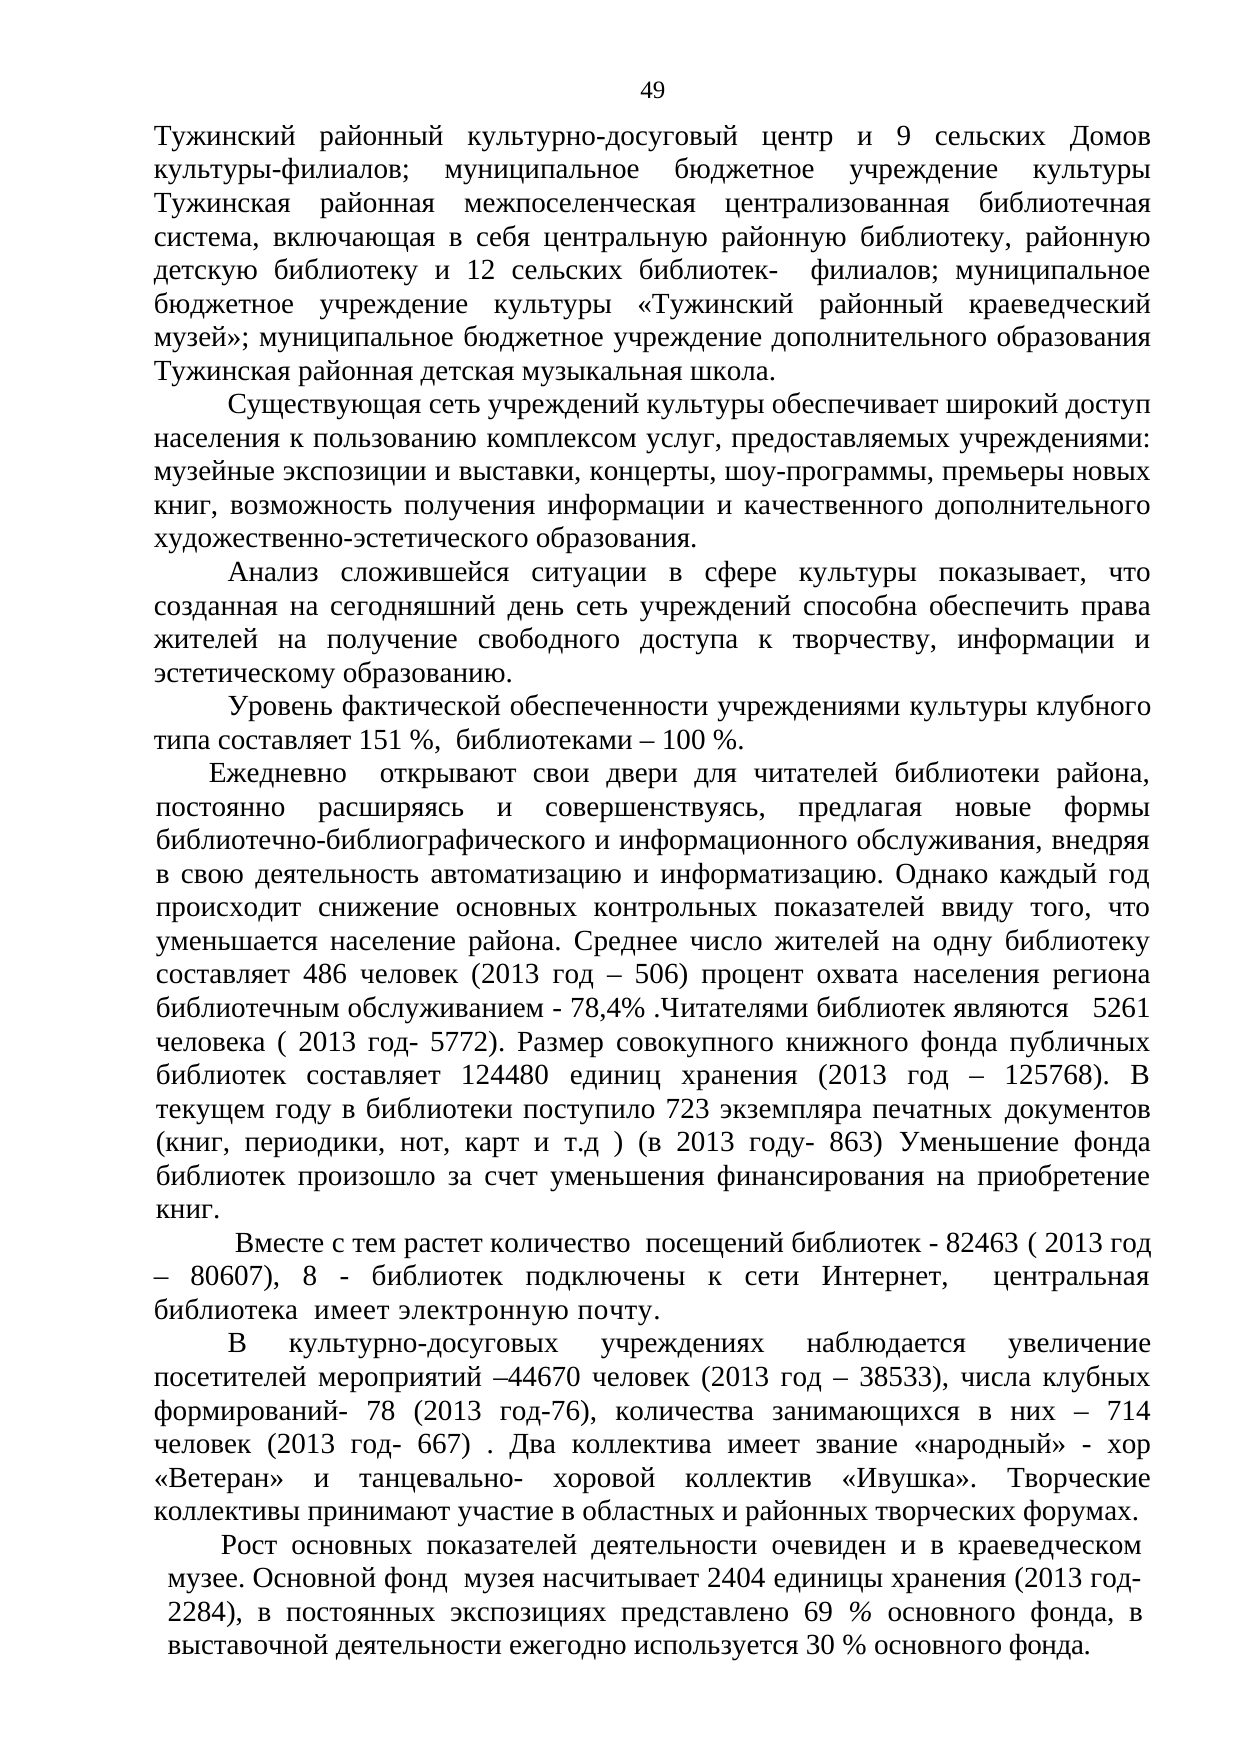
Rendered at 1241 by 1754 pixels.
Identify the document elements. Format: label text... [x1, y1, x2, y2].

text Ежедневно открывают свои двери для читателей библиотеки района, постоянно расширяясь и совершенствуясь, предлагая новые формы библиотечно-библиографического и информационного обслуживания, внедряя в свою деятельность автоматизацию и информатизацию. Однако каждый год происходит снижение основных контрольных показателей ввиду того, что уменьшается население района. Среднее число жителей на одну библиотеку составляет 486 человек (2013 год – 506) процент охвата населения региона библиотечным обслуживанием - 78,4% .Читателями библиотек являются 5261 человека ( 2013 год- 5772). Размер совокупного книжного фонда публичных библиотек составляет 124480 единиц хранения (2013 год – 125768). В текущем году в библиотеки поступило 723 экземпляра печатных документов (книг, периодики, нот, карт и т.д ) (в 2013 году- 863) Уменьшение фонда библиотек произошло за счет уменьшения финансирования на приобретение книг. [156, 755, 1151, 1225]
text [153, 118, 1152, 386]
text Существующая сеть учреждений культуры обеспечивает широкий доступ населения к пользованию комплексом услуг, предоставляемых учреждениями: музейные экспозиции и выставки, концерты, шоу-программы, премьеры новых книг, возможность получения информации и качественного дополнительного художественно-эстетического образования. [153, 386, 1152, 554]
text Уровень фактической обеспеченности учреждениями культуры клубного типа составляет 151 %, библиотеками – 100 %. [153, 688, 1152, 755]
text В культурно-досуговых учреждениях наблюдается увеличение посетителей мероприятий –44670 человек (2013 год – 38533), числа клубных формирований- 78 (2013 год-76), количества занимающихся в них – 714 человек (2013 год- 667) . Два коллектива имеет звание «народный» - хор «Ветеран» и танцевально- хоровой коллектив «Ивушка». Творческие коллективы принимают участие в областных и районных творческих форумах. [153, 1326, 1152, 1527]
text Вместе с тем растет количество посещений библиотек - 82463 ( 2013 год – 80607), 8 - библиотек подключены к сети Интернет, центральная библиотека имеет электронную почту. [153, 1225, 1152, 1326]
text Анализ сложившейся ситуации в сфере культуры показывает, что созданная на сегодняшний день сеть учреждений способна обеспечить права жителей на получение свободного доступа к творчеству, информации и эстетическому образованию. [153, 554, 1152, 688]
text Рост основных показателей деятельности очевиден и в краеведческом музее. Основной фонд музея насчитывает 2404 единицы хранения (2013 год- 2284), в постоянных экспозициях представлено 69 % основного фонда, в выставочной деятельности ежегодно используется 30 % основного фонда. [167, 1527, 1143, 1661]
